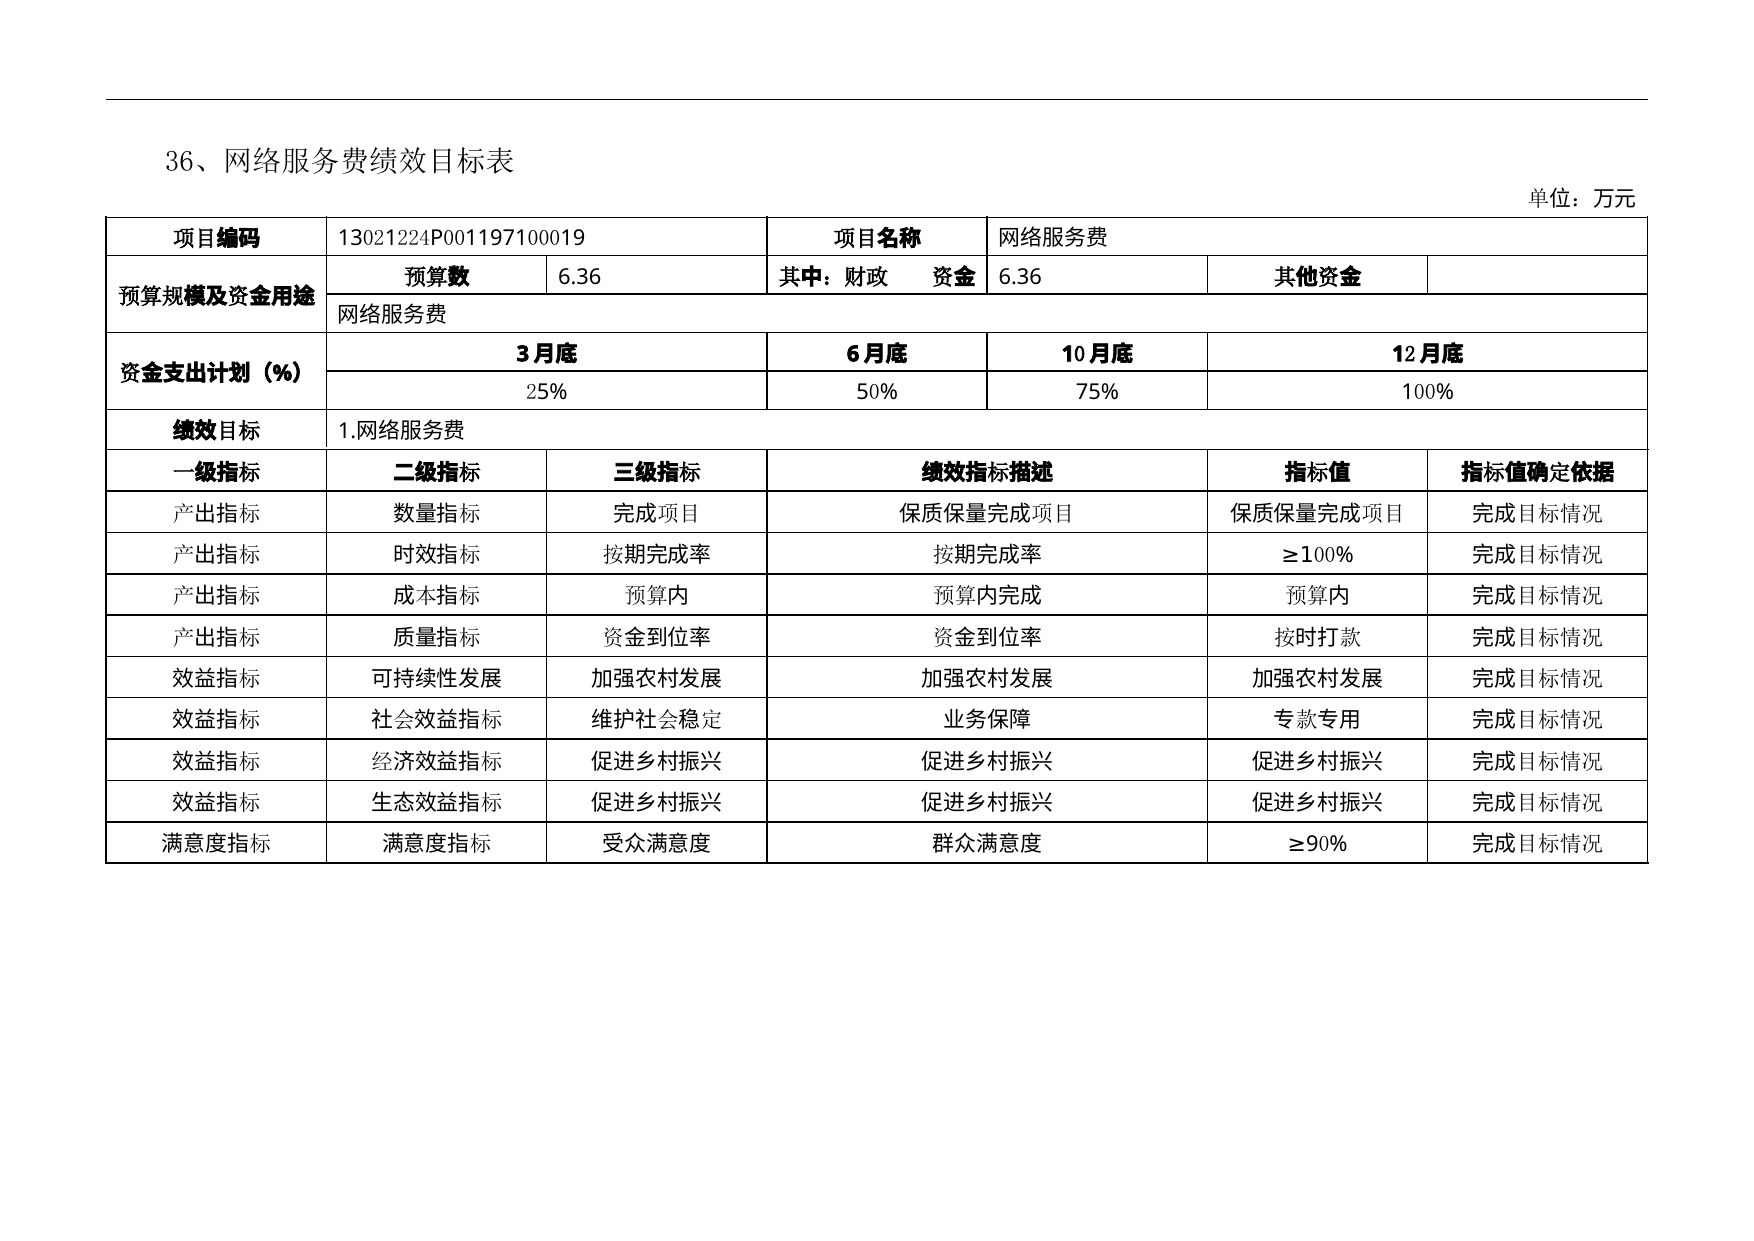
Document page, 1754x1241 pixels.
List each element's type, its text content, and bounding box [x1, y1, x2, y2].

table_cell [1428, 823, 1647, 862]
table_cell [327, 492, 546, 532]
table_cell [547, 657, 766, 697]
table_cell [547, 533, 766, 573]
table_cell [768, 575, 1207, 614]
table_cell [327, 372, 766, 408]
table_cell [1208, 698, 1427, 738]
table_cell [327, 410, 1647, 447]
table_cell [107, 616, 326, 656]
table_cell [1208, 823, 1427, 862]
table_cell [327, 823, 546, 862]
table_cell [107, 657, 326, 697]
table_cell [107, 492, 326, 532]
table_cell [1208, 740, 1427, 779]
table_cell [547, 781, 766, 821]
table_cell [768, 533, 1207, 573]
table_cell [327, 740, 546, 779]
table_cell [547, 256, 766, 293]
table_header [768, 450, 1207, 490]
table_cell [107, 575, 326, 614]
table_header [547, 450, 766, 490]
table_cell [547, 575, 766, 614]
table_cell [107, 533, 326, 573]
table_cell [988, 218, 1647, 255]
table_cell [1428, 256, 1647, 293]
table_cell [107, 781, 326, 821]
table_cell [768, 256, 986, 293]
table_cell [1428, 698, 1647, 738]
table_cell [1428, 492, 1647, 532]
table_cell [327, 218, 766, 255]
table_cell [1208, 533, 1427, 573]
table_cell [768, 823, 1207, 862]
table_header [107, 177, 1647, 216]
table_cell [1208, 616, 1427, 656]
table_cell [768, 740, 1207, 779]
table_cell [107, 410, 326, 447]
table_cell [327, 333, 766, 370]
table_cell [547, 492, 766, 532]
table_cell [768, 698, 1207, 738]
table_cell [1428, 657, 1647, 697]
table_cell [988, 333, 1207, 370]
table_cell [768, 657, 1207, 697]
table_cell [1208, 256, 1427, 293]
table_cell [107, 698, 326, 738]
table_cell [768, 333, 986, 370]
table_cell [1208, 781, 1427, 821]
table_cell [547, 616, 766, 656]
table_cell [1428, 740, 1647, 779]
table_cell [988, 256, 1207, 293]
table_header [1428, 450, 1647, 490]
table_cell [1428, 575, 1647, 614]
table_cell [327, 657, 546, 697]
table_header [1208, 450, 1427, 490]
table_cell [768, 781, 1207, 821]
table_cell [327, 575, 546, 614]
text 36、网络服务费绩效目标表 [106, 142, 1648, 175]
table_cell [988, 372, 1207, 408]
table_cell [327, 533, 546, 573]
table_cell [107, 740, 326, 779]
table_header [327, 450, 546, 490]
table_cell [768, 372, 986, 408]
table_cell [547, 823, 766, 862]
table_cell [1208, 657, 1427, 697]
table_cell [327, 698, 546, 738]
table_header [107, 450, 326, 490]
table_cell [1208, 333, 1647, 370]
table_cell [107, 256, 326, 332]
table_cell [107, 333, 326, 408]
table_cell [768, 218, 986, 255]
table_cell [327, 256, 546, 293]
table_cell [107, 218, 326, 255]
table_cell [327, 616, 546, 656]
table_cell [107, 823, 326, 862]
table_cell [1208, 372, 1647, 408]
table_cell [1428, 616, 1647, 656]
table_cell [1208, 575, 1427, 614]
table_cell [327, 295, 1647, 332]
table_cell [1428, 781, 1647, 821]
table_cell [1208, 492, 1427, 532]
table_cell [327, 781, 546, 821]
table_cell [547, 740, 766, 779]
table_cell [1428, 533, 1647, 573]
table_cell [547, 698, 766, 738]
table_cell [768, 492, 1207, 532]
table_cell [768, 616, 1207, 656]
